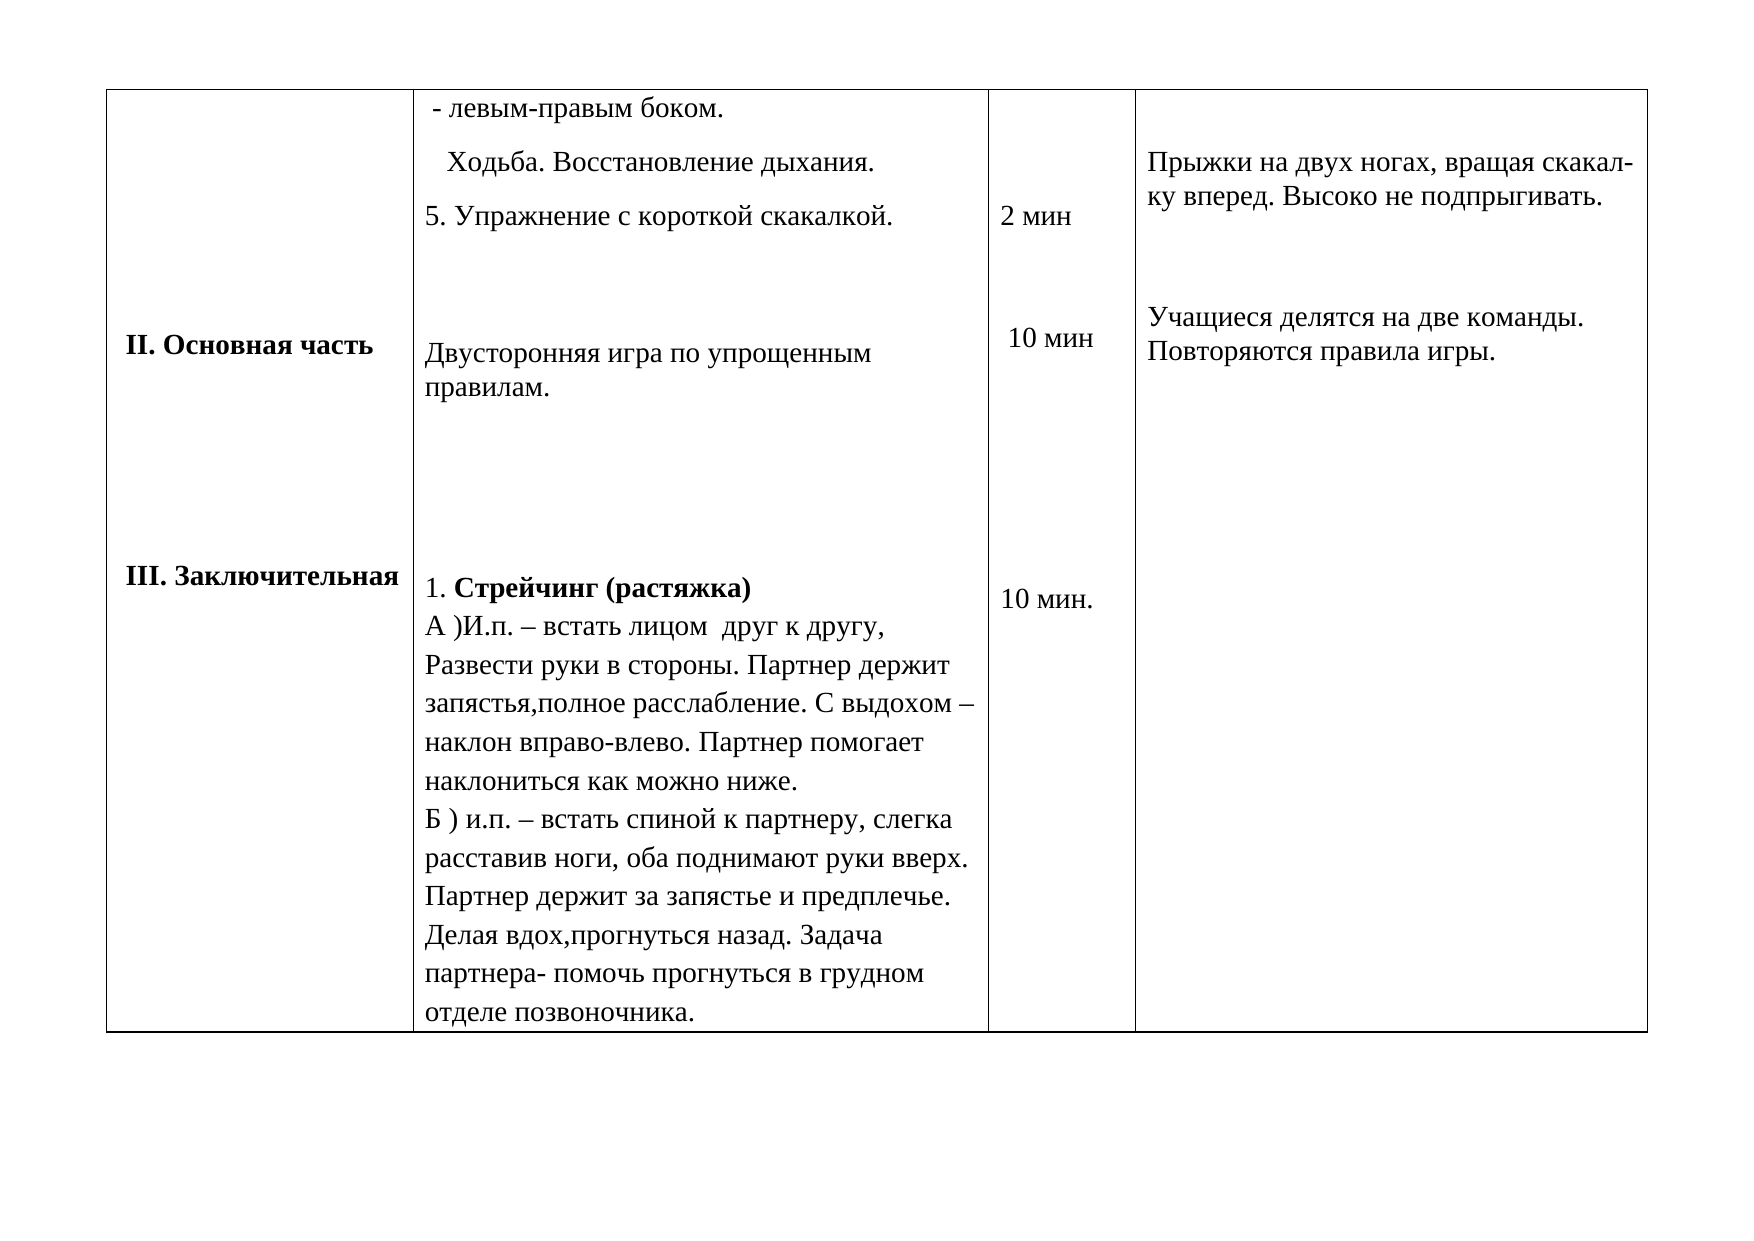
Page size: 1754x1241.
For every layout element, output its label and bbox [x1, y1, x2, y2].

table_cell [989, 90, 1135, 1031]
table_cell [107, 90, 413, 1031]
table_cell [1136, 90, 1647, 1031]
table_cell [414, 90, 988, 1031]
